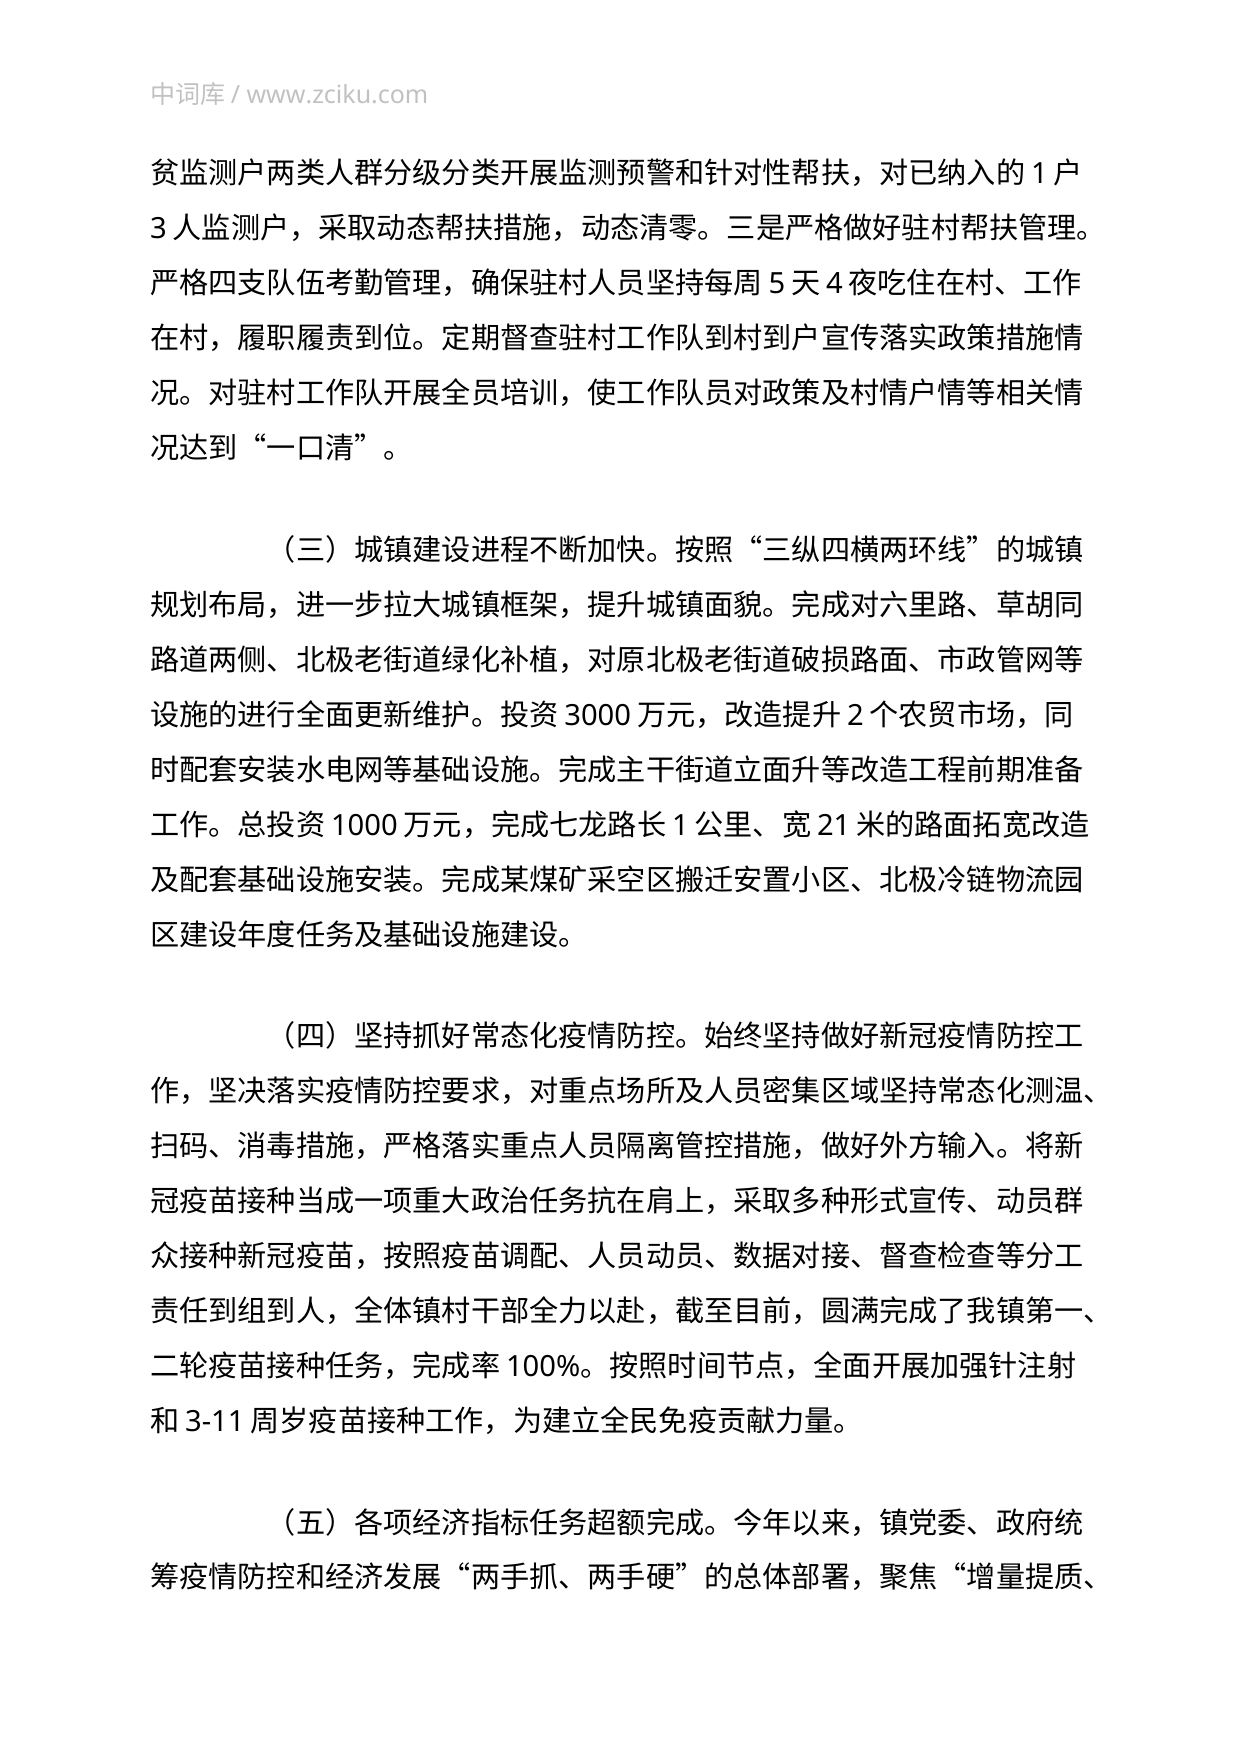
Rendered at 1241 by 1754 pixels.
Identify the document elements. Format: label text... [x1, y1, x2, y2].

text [150, 1499, 1090, 1596]
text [150, 150, 1090, 467]
text （三）城镇建设进程不断加快。按照“三纵四横两环线”的城镇规划布局，进一步拉大城镇框架，提升城镇面貌。完成对六里路、草胡同路道两侧、北极老街道绿化补植，对原北极老街道破损路面、市政管网等设施的进行全面更新维护。投资3000万元，改造提升2个农贸市场，同时配套安装水电网等基础设施。完成主干街道立面升等改造工程前期准备工作。总投资1000万元，完成七龙路长1公里、宽21米的路面拓宽改造及配套基础设施安装。完成某煤矿采空区搬迁安置小区、北极冷链物流园区建设年度任务及基础设施建设。 [150, 527, 1090, 953]
text （四）坚持抓好常态化疫情防控。始终坚持做好新冠疫情防控工作，坚决落实疫情防控要求，对重点场所及人员密集区域坚持常态化测温、扫码、消毒措施，严格落实重点人员隔离管控措施，做好外方输入。将新冠疫苗接种当成一项重大政治任务抗在肩上，采取多种形式宣传、动员群众接种新冠疫苗，按照疫苗调配、人员动员、数据对接、督查检查等分工责任到组到人，全体镇村干部全力以赴，截至目前，圆满完成了我镇第一、二轮疫苗接种任务，完成率100%。按照时间节点，全面开展加强针注射和3-11周岁疫苗接种工作，为建立全民免疫贡献力量。 [150, 1013, 1090, 1439]
